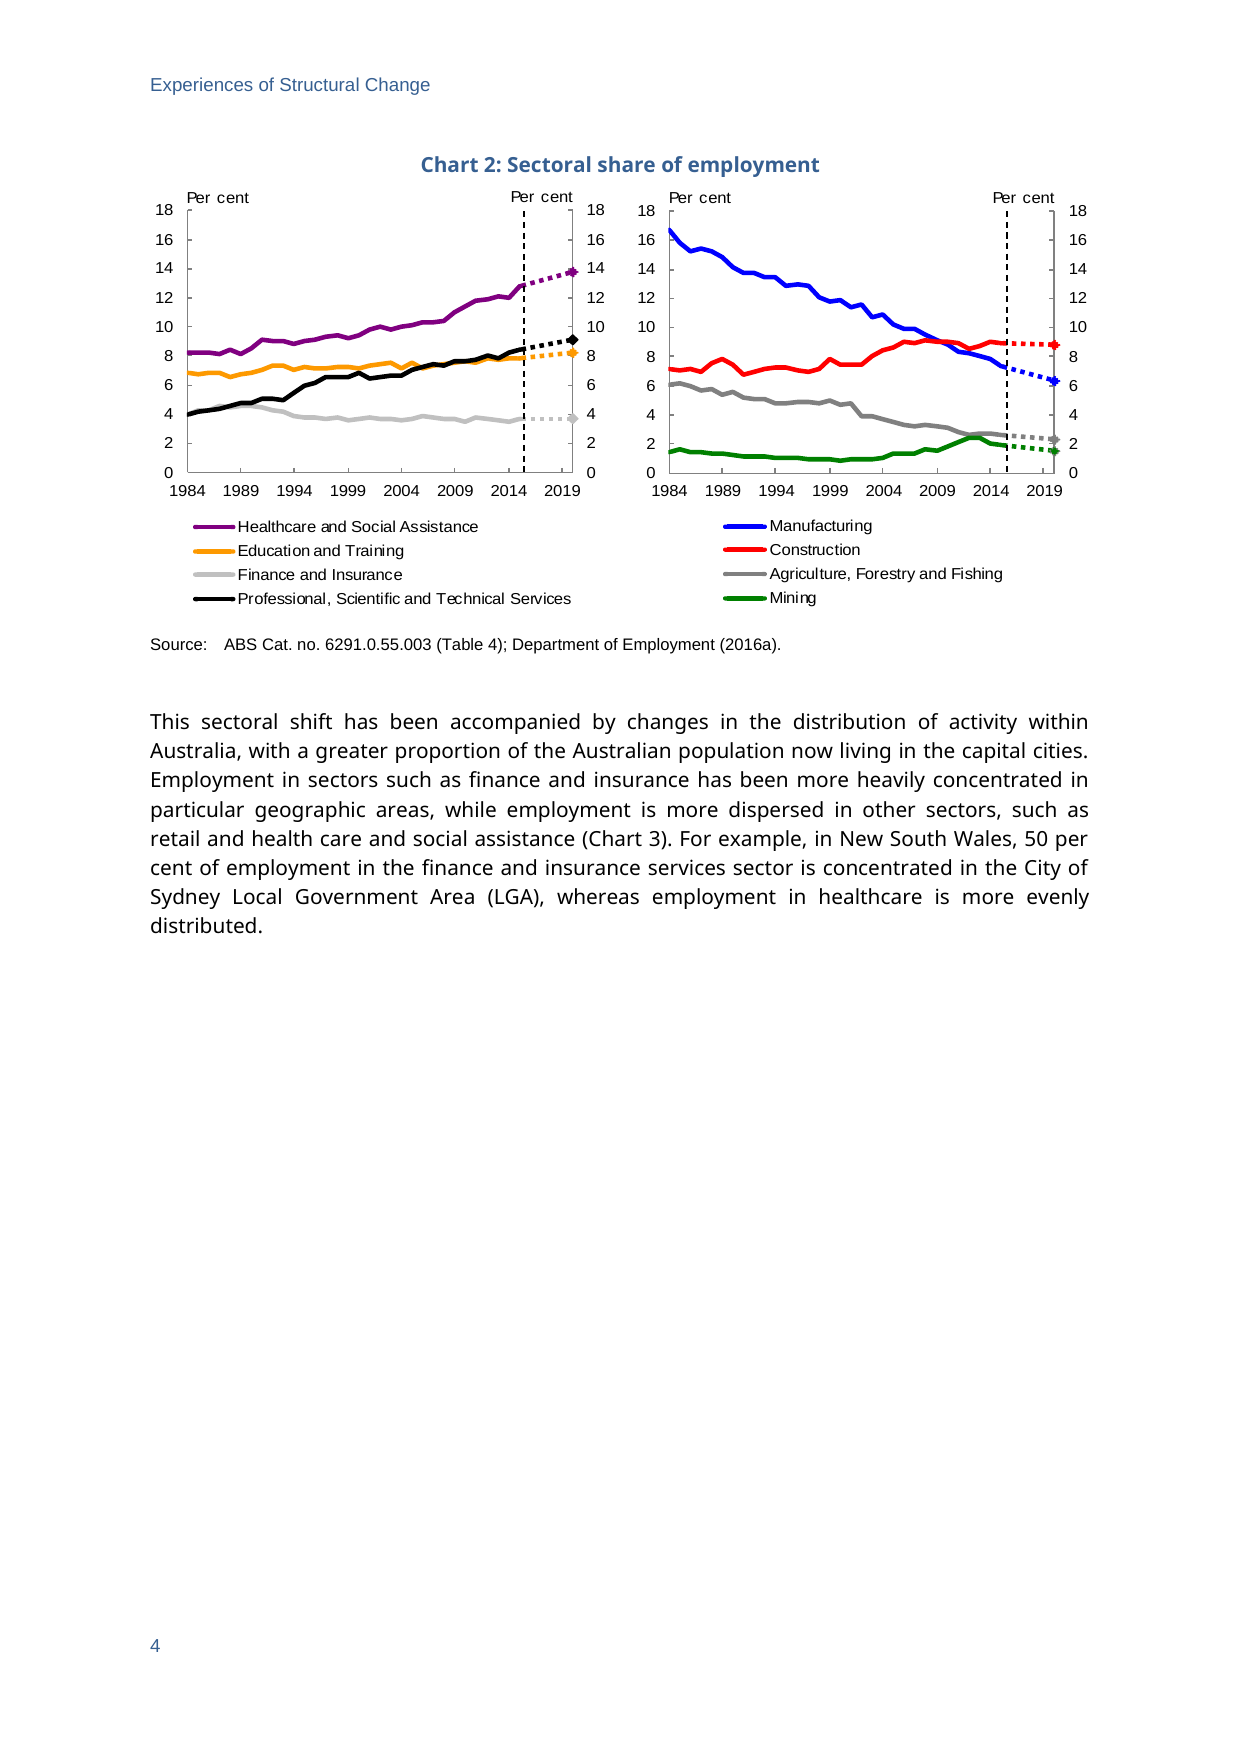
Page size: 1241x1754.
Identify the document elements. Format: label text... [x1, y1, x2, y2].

text Source: ABS Cat. no. 6291.0.55.003 (Table 4); Department of Employment (2016a). [150, 634, 1090, 653]
table_header [620, 185, 1101, 634]
table_header [139, 185, 620, 634]
subtitle Chart 2: Sectoral share of employment [150, 150, 1090, 178]
text This sectoral shift has been accompanied by changes in the distribution of activity within Australia, with a greater proportion of the Australian population now living in the capital cities. Employment in sectors such as finance and insurance has been more heavily concentrated in particular geographic areas, while employment is more dispersed in other sectors, such as retail and health care and social assistance (Chart 3). For example, in New South Wales, 50 per cent of employment in the finance and insurance services sector is concentrated in the City of Sydney Local Government Area (LGA), whereas employment in healthcare is more evenly distributed. [150, 706, 1090, 939]
